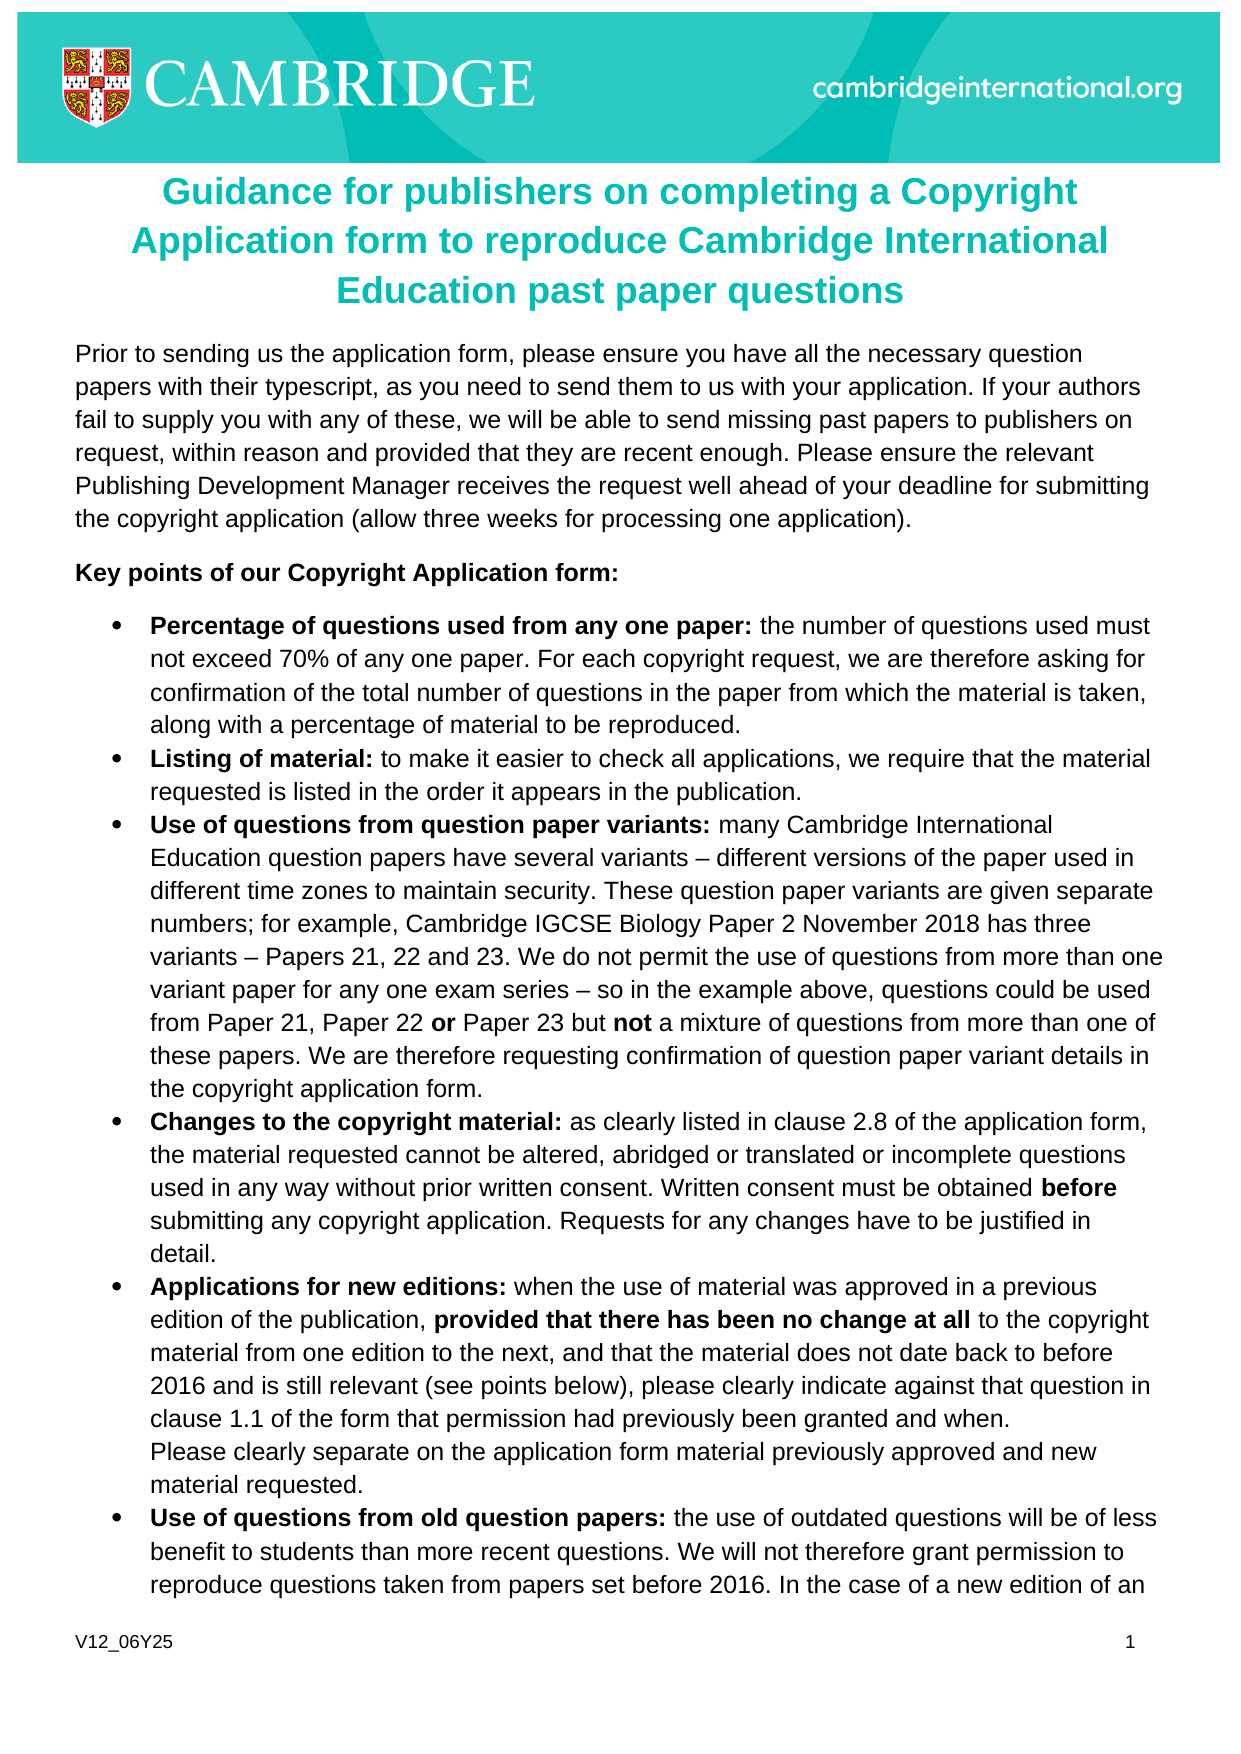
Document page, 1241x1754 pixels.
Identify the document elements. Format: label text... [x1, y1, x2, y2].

text Guidance for publishers on completing a Copyright Application form to reproduce Cambridge International Education past paper questions [75, 163, 1165, 311]
text Prior to sending us the application form, please ensure you have all the necessary question papers with their typescript, as you need to send them to us with your application. If your authors fail to supply you with any of these, we will be able to send missing past papers to publishers on request, within reason and provided that they are recent enough. Please ensure the relevant Publishing Development Manager receives the request well ahead of your deadline for submitting the copyright application (allow three weeks for processing one application). [75, 338, 1165, 532]
list Applications for new editions: when the use of material was approved in a previous edition of the publication, provided that there has been no change at all to the copyright material from one edition to the next, and that the material does not date back to before 2016 and is still relevant (see points below), please clearly indicate against that question in clause 1.1 of the form that permission had previously been granted and when. Please clearly separate on the application form material previously approved and new material requested. [112, 1272, 1165, 1499]
list Changes to the copyright material: as clearly listed in clause 2.8 of the application form, the material requested cannot be altered, abridged or translated or incomplete questions used in any way without prior written consent. Written consent must be obtained before submitting any copyright application. Requests for any changes have to be justified in detail. [112, 1107, 1165, 1268]
list Percentage of questions used from any one paper: the number of questions used must not exceed 70% of any one paper. For each copyright request, we are therefore asking for confirmation of the total number of questions in the paper from which the material is taken, along with a percentage of material to be reproduced. [112, 611, 1165, 739]
list Use of questions from question paper variants: many Cambridge International Education question papers have several variants – different versions of the paper used in different time zones to maintain security. These question paper variants are given separate numbers; for example, Cambridge IGCSE Biology Paper 2 November 2018 has three variants – Papers 21, 22 and 23. We do not permit the use of questions from more than one variant paper for any one exam series – so in the example above, questions could be used from Paper 21, Paper 22 or Paper 23 but not a mixture of questions from more than one of these papers. We are therefore requesting confirmation of question paper variant details in the copyright application form. [112, 810, 1165, 1103]
text Key points of our Copyright Application form: [75, 557, 1165, 586]
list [112, 1503, 1165, 1598]
list Listing of material: to make it easier to check all applications, we require that the material requested is listed in the order it appears in the publication. [112, 743, 1165, 805]
picture [17, 12, 1220, 163]
